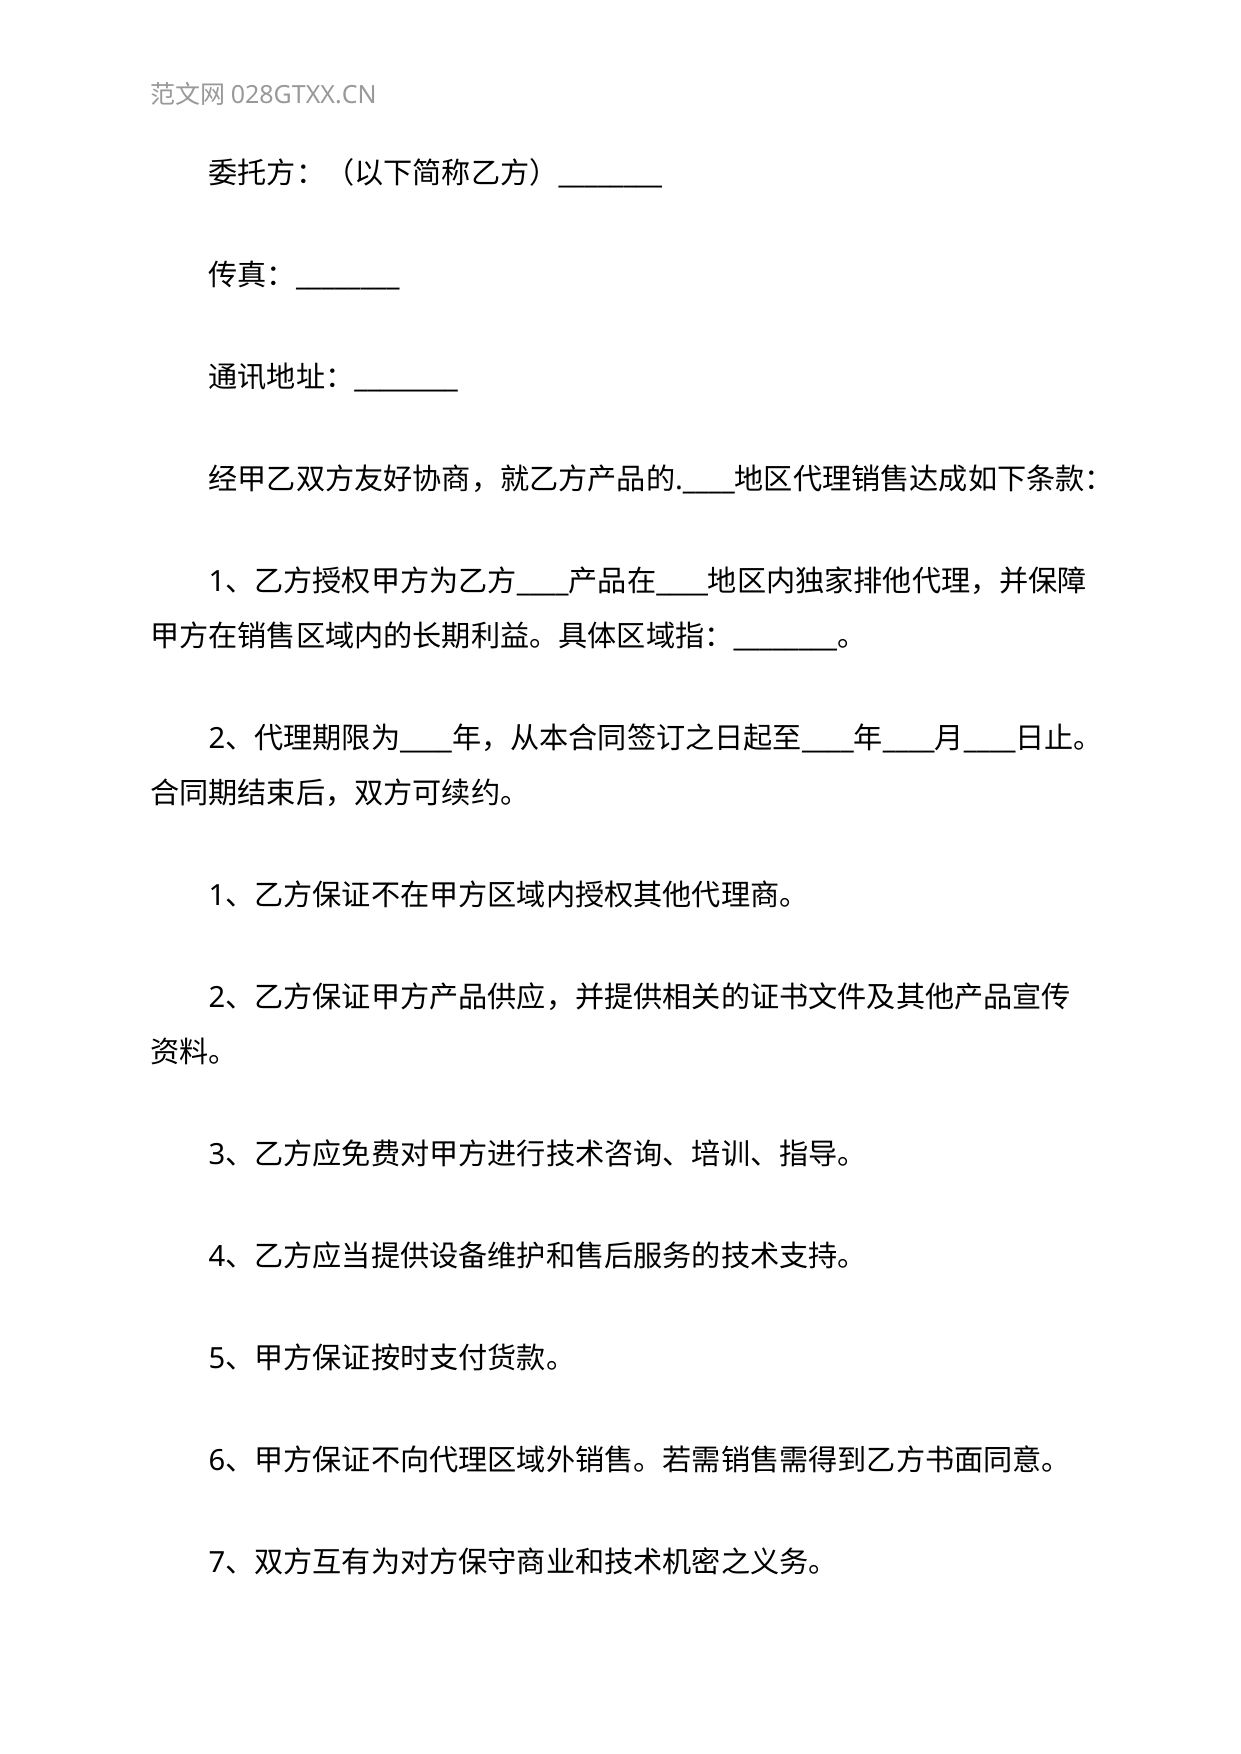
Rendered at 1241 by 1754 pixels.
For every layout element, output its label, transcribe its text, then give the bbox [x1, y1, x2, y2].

text 2、代理期限为____年，从本合同签订之日起至____年____月____日止。合同期结束后，双方可续约。 [150, 715, 1090, 812]
text 4、乙方应当提供设备维护和售后服务的技术支持。 [150, 1232, 1090, 1275]
text 通讯地址：________ [150, 354, 1090, 396]
text 1、乙方授权甲方为乙方____产品在____地区内独家排他代理，并保障甲方在销售区域内的长期利益。具体区域指：________。 [150, 558, 1090, 655]
text 5、甲方保证按时支付货款。 [150, 1334, 1090, 1377]
text 传真：________ [150, 252, 1090, 294]
text 3、乙方应免费对甲方进行技术咨询、培训、指导。 [150, 1130, 1090, 1173]
text 委托方：（以下简称乙方）________ [150, 150, 1090, 192]
text 7、双方互有为对方保守商业和技术机密之义务。 [150, 1538, 1090, 1581]
text 2、乙方保证甲方产品供应，并提供相关的证书文件及其他产品宣传资料。 [150, 974, 1090, 1071]
text 6、甲方保证不向代理区域外销售。若需销售需得到乙方书面同意。 [150, 1436, 1090, 1479]
text 经甲乙双方友好协商，就乙方产品的.____地区代理销售达成如下条款： [150, 456, 1090, 498]
text 1、乙方保证不在甲方区域内授权其他代理商。 [150, 872, 1090, 914]
